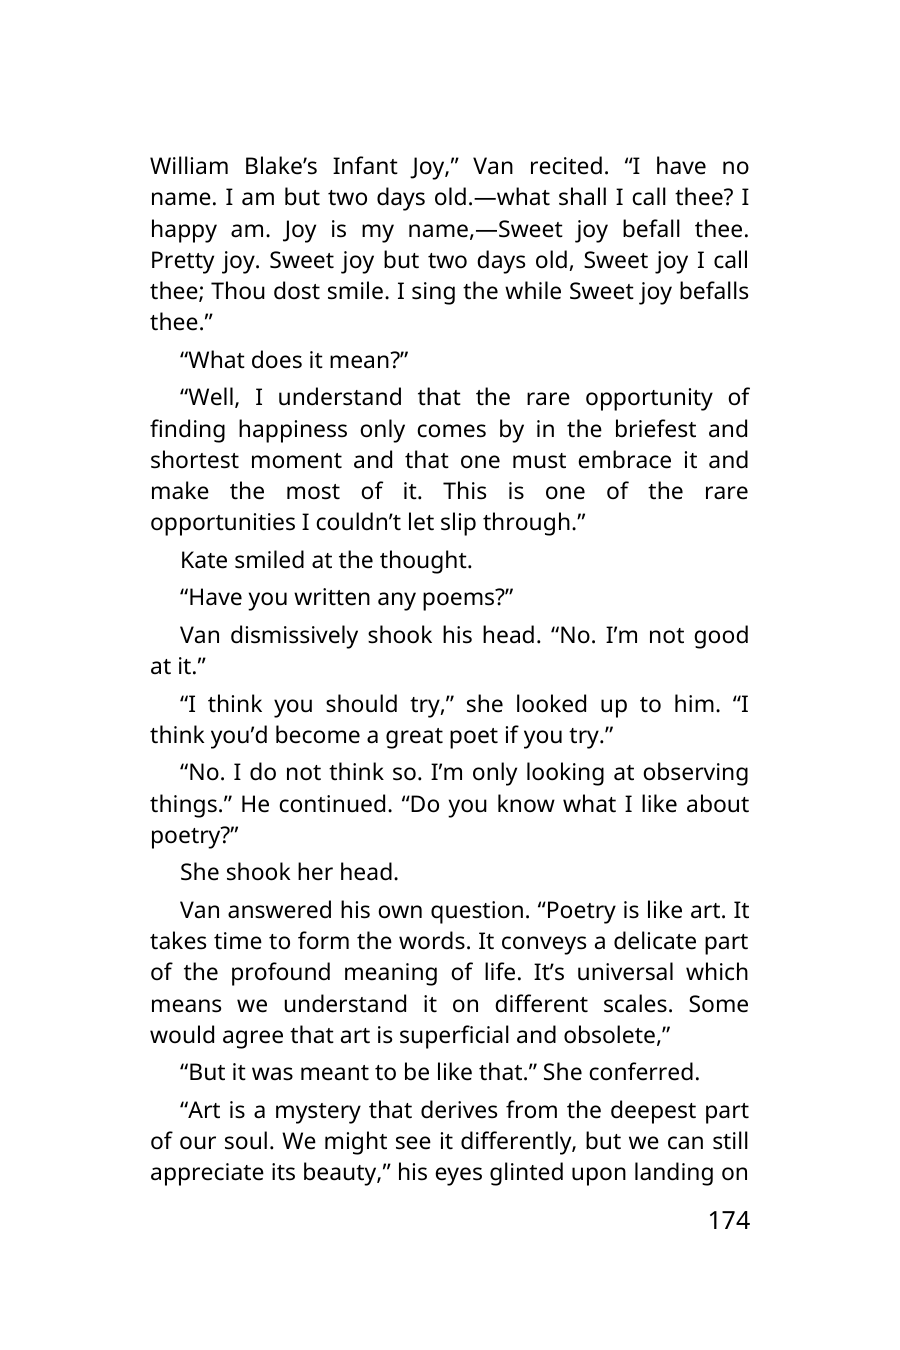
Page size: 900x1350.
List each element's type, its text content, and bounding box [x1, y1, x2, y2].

text “Well, I understand that the rare opportunity of finding happiness only comes by in the briefest and shortest moment and that one must embrace it and make the most of it. This is one of the rare opportunities I couldn’t let slip through.” [150, 381, 750, 537]
text Van answered his own question. “Poetry is like art. It takes time to form the words. It conveys a delicate part of the profound meaning of life. It’s universal which means we understand it on different scales. Some would agree that art is superficial and obsolete,” [150, 894, 750, 1050]
text “No. I do not think so. I’m only looking at observing things.” He continued. “Do you know what I like about poetry?” [150, 756, 750, 850]
text Van dismissively shook his head. “No. I’m not good at it.” [150, 619, 750, 681]
text “Have you written any poems?” [150, 581, 750, 612]
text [150, 1094, 750, 1187]
text “What does it mean?” [150, 344, 750, 375]
text Kate smiled at the thought. [150, 544, 750, 575]
text “I think you should try,” she looked up to him. “I think you’d become a great poet if you try.” [150, 687, 750, 750]
text “But it was meant to be like that.” She conferred. [150, 1056, 750, 1087]
text She shook her head. [150, 856, 750, 887]
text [150, 150, 750, 337]
